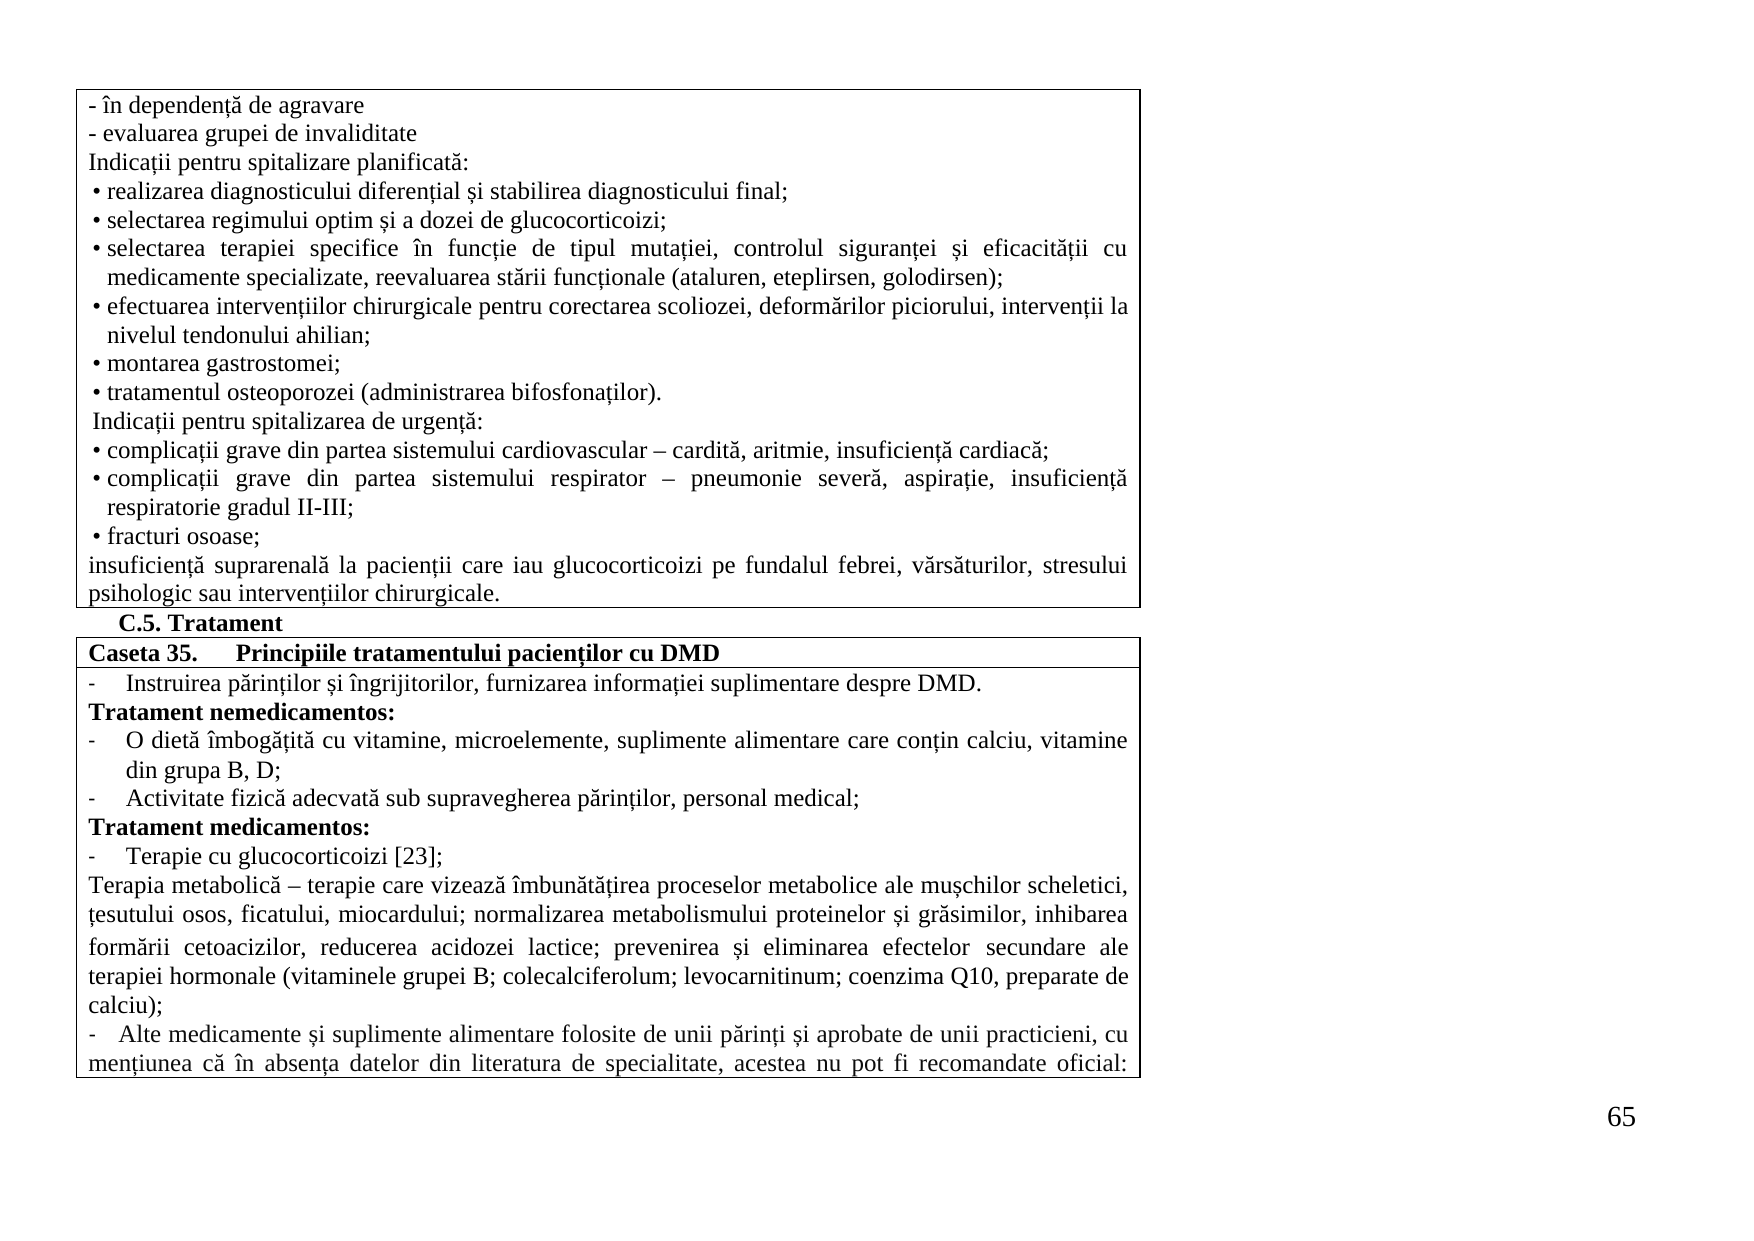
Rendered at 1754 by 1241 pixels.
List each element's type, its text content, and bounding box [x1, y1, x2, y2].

table_cell - în dependență de agravare - evaluarea grupei de invaliditate Indicații pentru spitalizare planificată: realizarea diagnosticului diferențial și stabilirea diagnosticului final; selectarea regimului optim și a dozei de glucocorticoizi; selectarea terapiei specifice în funcție de tipul mutației, controlul siguranței și eficacității cu medicamente specializate, reevaluarea stării funcționale (ataluren, eteplirsen, golodirsen); efectuarea intervențiilor chirurgicale pentru corectarea scoliozei, deformărilor piciorului, intervenții la nivelul tendonului ahilian; montarea gastrostomei; tratamentul osteoporozei (administrarea bifosfonaților). Indicații pentru spitalizarea de urgență: complicații grave din partea sistemului cardiovascular – cardită, aritmie, insuficiență cardiacă; complicații grave din partea sistemului respirator – pneumonie severă, aspirație, insuficiență respiratorie gradul II-III; fracturi osoase; insuficiență suprarenală la pacienții care iau glucocorticoizi pe fundalul febrei, vărsăturilor, stresului psihologic sau intervențiilor chirurgicale. [77, 90, 1139, 607]
table_header Principiile tratamentului pacienților cu DMD [77, 638, 1139, 667]
subtitle C.5. Tratament [118, 608, 1636, 637]
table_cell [77, 668, 1139, 1077]
